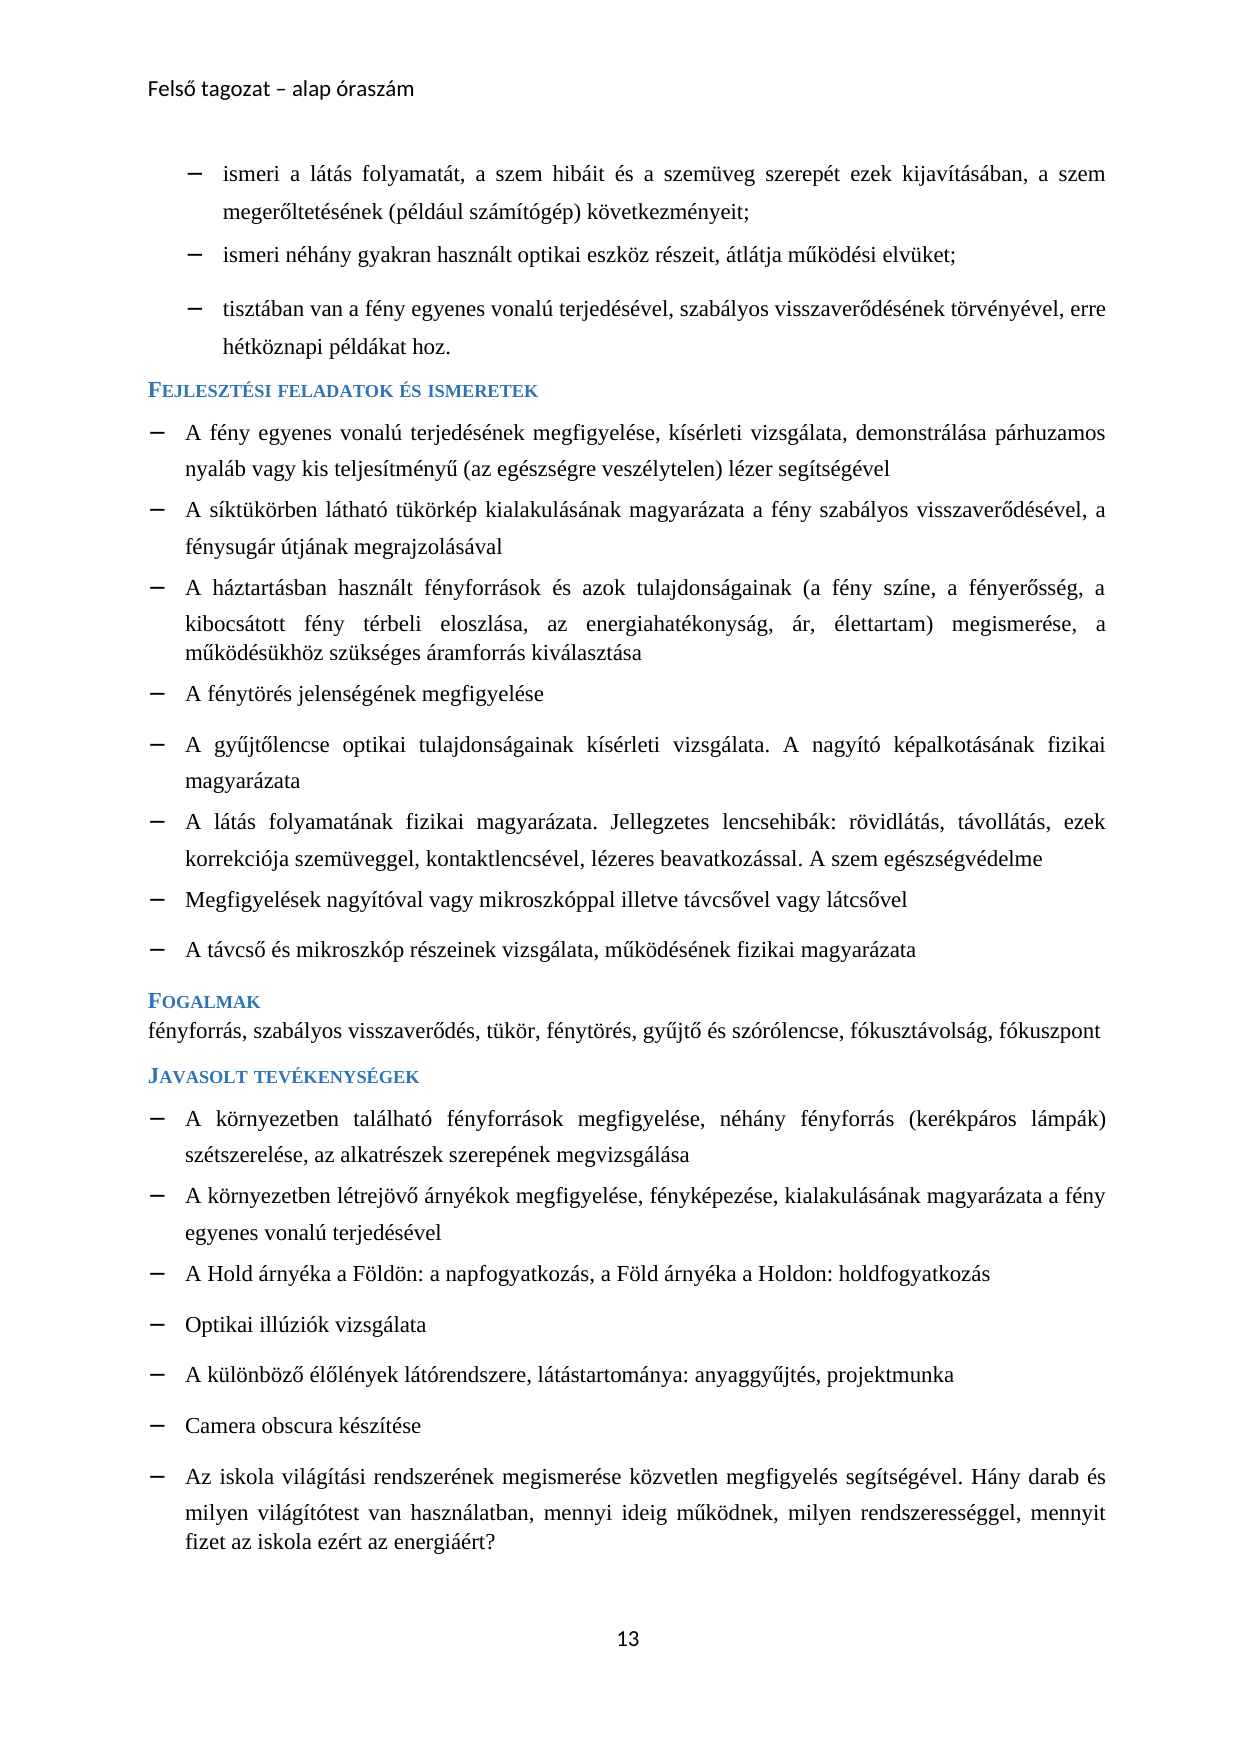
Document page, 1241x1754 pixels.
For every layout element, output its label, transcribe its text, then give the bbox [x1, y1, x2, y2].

text A különböző élőlények látórendszere, látástartománya: anyaggyűjtés, projektmunka [148, 1349, 1107, 1396]
subtitle Fejlesztési feladatok és ismeretek [148, 376, 1107, 402]
text A háztartásban használt fényforrások és azok tulajdonságainak (a fény színe, a fényerősség, a kibocsátott fény térbeli eloszlása, az energiahatékonyság, ár, élettartam) megismerése, a működésükhöz szükséges áramforrás kiválasztása [148, 561, 1107, 665]
text Megfigyelések nagyítóval vagy mikroszkóppal illetve távcsővel vagy látcsővel [148, 873, 1107, 920]
list ismeri a látás folyamatát, a szem hibáit és a szemüveg szerepét ezek kijavításában, a szem megerőltetésének (például számítógép) következményeit; [185, 148, 1107, 225]
text fényforrás, szabályos visszaverődés, tükör, fénytörés, gyűjtő és szórólencse, fókusztávolság, fókuszpont [148, 1017, 1107, 1043]
subtitle Javasolt tevékenységek [148, 1062, 1107, 1089]
text A környezetben található fényforrások megfigyelése, néhány fényforrás (kerékpáros lámpák) szétszerelése, az alkatrészek szerepének megvizsgálása [148, 1092, 1107, 1168]
text A gyűjtőlencse optikai tulajdonságainak kísérleti vizsgálata. A nagyító képalkotásának fizikai magyarázata [148, 718, 1107, 793]
text Az iskola világítási rendszerének megismerése közvetlen megfigyelés segítségével. Hány darab és milyen világítótest van használatban, mennyi ideig működnek, milyen rendszerességgel, mennyit fizet az iskola ezért az energiáért? [148, 1450, 1107, 1554]
list ismeri néhány gyakran használt optikai eszköz részeit, átlátja működési elvüket; [185, 229, 1107, 276]
text Optikai illúziók vizsgálata [148, 1298, 1107, 1345]
text A fény egyenes vonalú terjedésének megfigyelése, kísérleti vizsgálata, demonstrálása párhuzamos nyaláb vagy kis teljesítményű (az egészségre veszélytelen) lézer segítségével [148, 406, 1107, 482]
text A Hold árnyéka a Földön: a napfogyatkozás, a Föld árnyéka a Holdon: holdfogyatkozás [148, 1247, 1107, 1294]
text A síktükörben látható tükörkép kialakulásának magyarázata a fény szabályos visszaverődésével, a fénysugár útjának megrajzolásával [148, 484, 1107, 559]
text A távcső és mikroszkóp részeinek vizsgálata, működésének fizikai magyarázata [148, 924, 1107, 971]
text A látás folyamatának fizikai magyarázata. Jellegzetes lencsehibák: rövidlátás, távollátás, ezek korrekciója szemüveggel, kontaktlencsével, lézeres beavatkozással. A szem egészségvédelme [148, 796, 1107, 871]
text A környezetben létrejövő árnyékok megfigyelése, fényképezése, kialakulásának magyarázata a fény egyenes vonalú terjedésével [148, 1170, 1107, 1245]
subtitle Fogalmak [148, 987, 1107, 1013]
text Camera obscura készítése [148, 1400, 1107, 1447]
text A fénytörés jelenségének megfigyelése [148, 667, 1107, 714]
list tisztában van a fény egyenes vonalú terjedésével, szabályos visszaverődésének törvényével, erre hétköznapi példákat hoz. [185, 283, 1107, 360]
